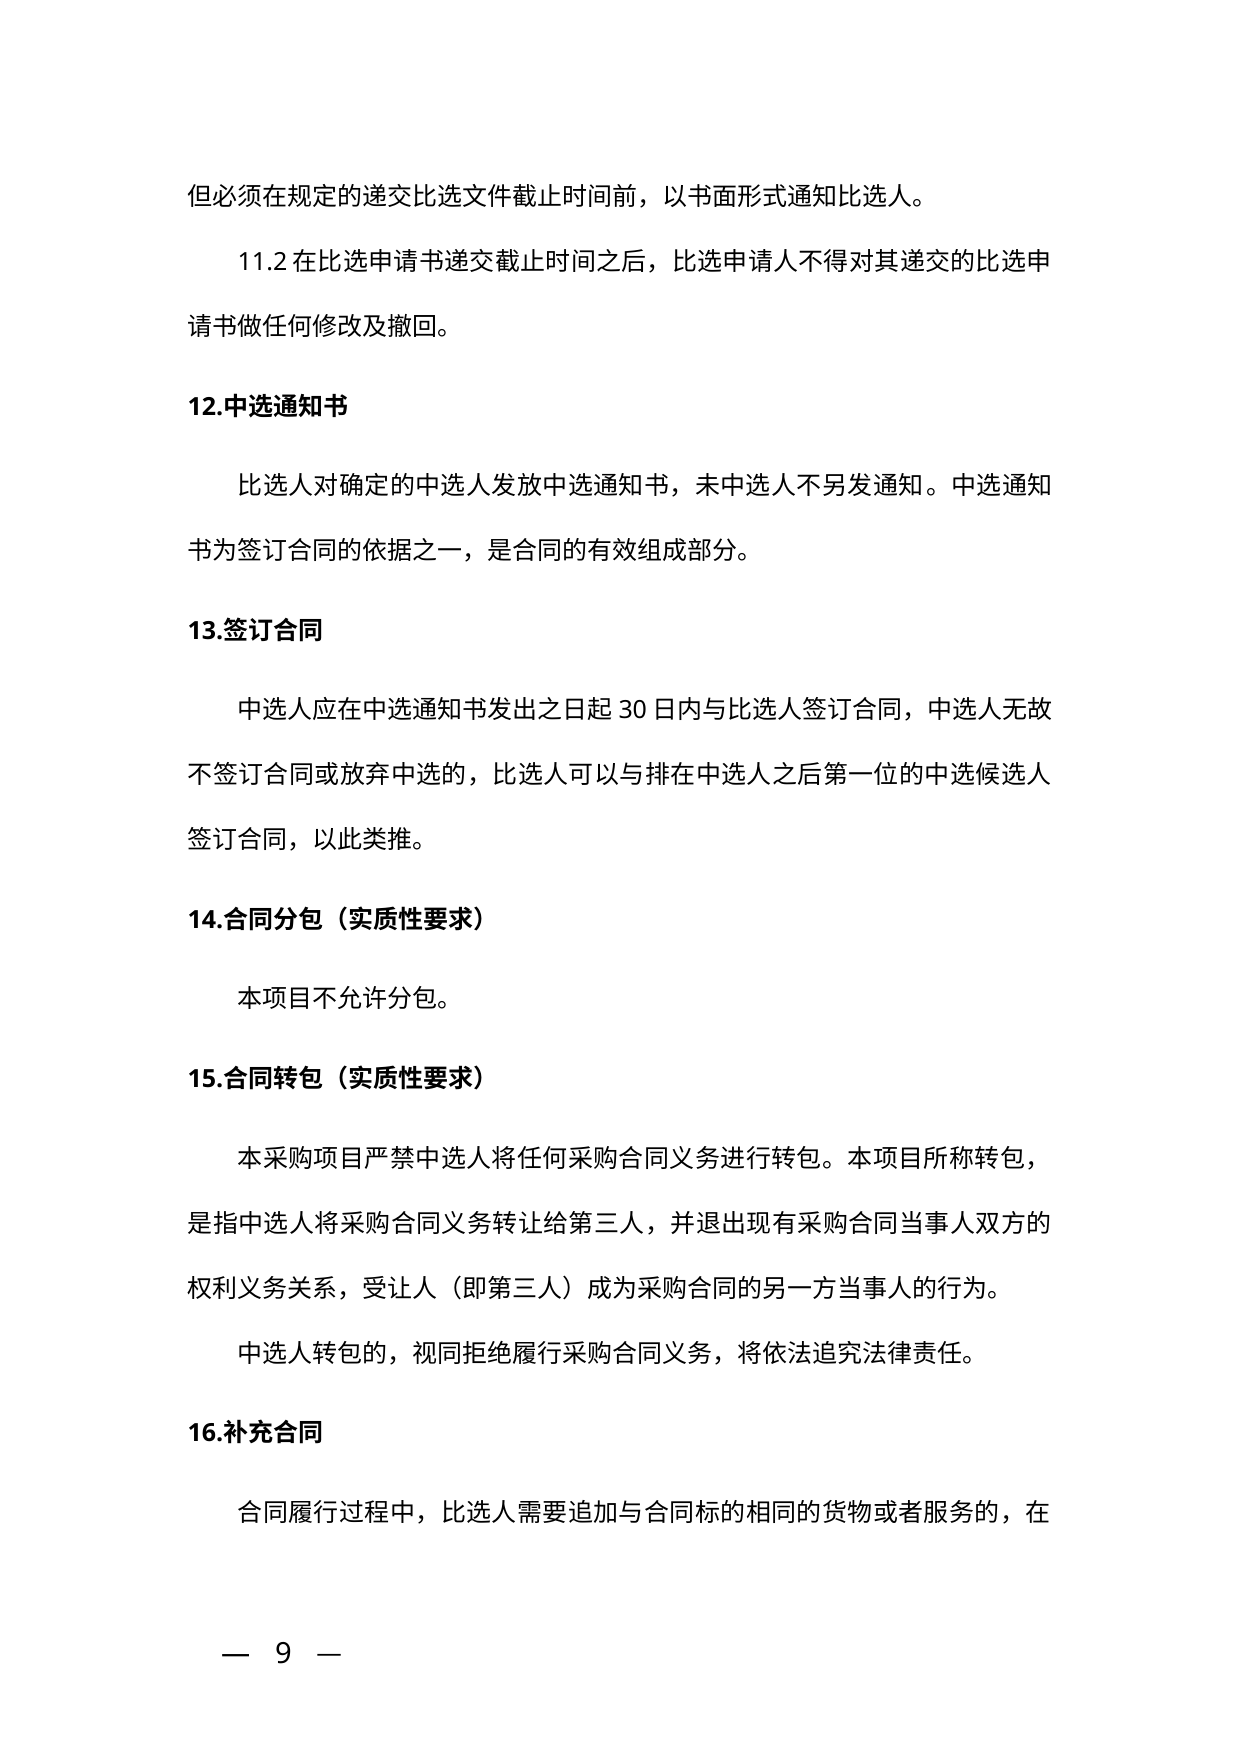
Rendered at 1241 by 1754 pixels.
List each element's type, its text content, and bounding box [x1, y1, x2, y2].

text 本采购项目严禁中选人将任何采购合同义务进行转包。本项目所称转包，是指中选人将采购合同义务转让给第三人，并退出现有采购合同当事人双方的权利义务关系，受让人（即第三人）成为采购合同的另一方当事人的行为。 [187, 1124, 1053, 1319]
text 中选人转包的，视同拒绝履行采购合同义务，将依法追究法律责任。 [187, 1319, 1053, 1384]
text 13.签订合同 [187, 596, 1053, 661]
text 比选人对确定的中选人发放中选通知书，未中选人不另发通知。中选通知书为签订合同的依据之一，是合同的有效组成部分。 [187, 451, 1053, 581]
text 中选人应在中选通知书发出之日起30日内与比选人签订合同，中选人无故不签订合同或放弃中选的，比选人可以与排在中选人之后第一位的中选候选人签订合同，以此类推。 [187, 675, 1053, 870]
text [187, 162, 1053, 227]
text 本项目不允许分包。 [187, 964, 1053, 1029]
text 11.2在比选申请书递交截止时间之后，比选申请人不得对其递交的比选申请书做任何修改及撤回。 [187, 227, 1053, 357]
text 14.合同分包（实质性要求） [187, 885, 1053, 950]
text 16.补充合同 [187, 1398, 1053, 1463]
text 15.合同转包（实质性要求） [187, 1044, 1053, 1109]
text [187, 1478, 1053, 1543]
text 12.中选通知书 [187, 372, 1053, 437]
